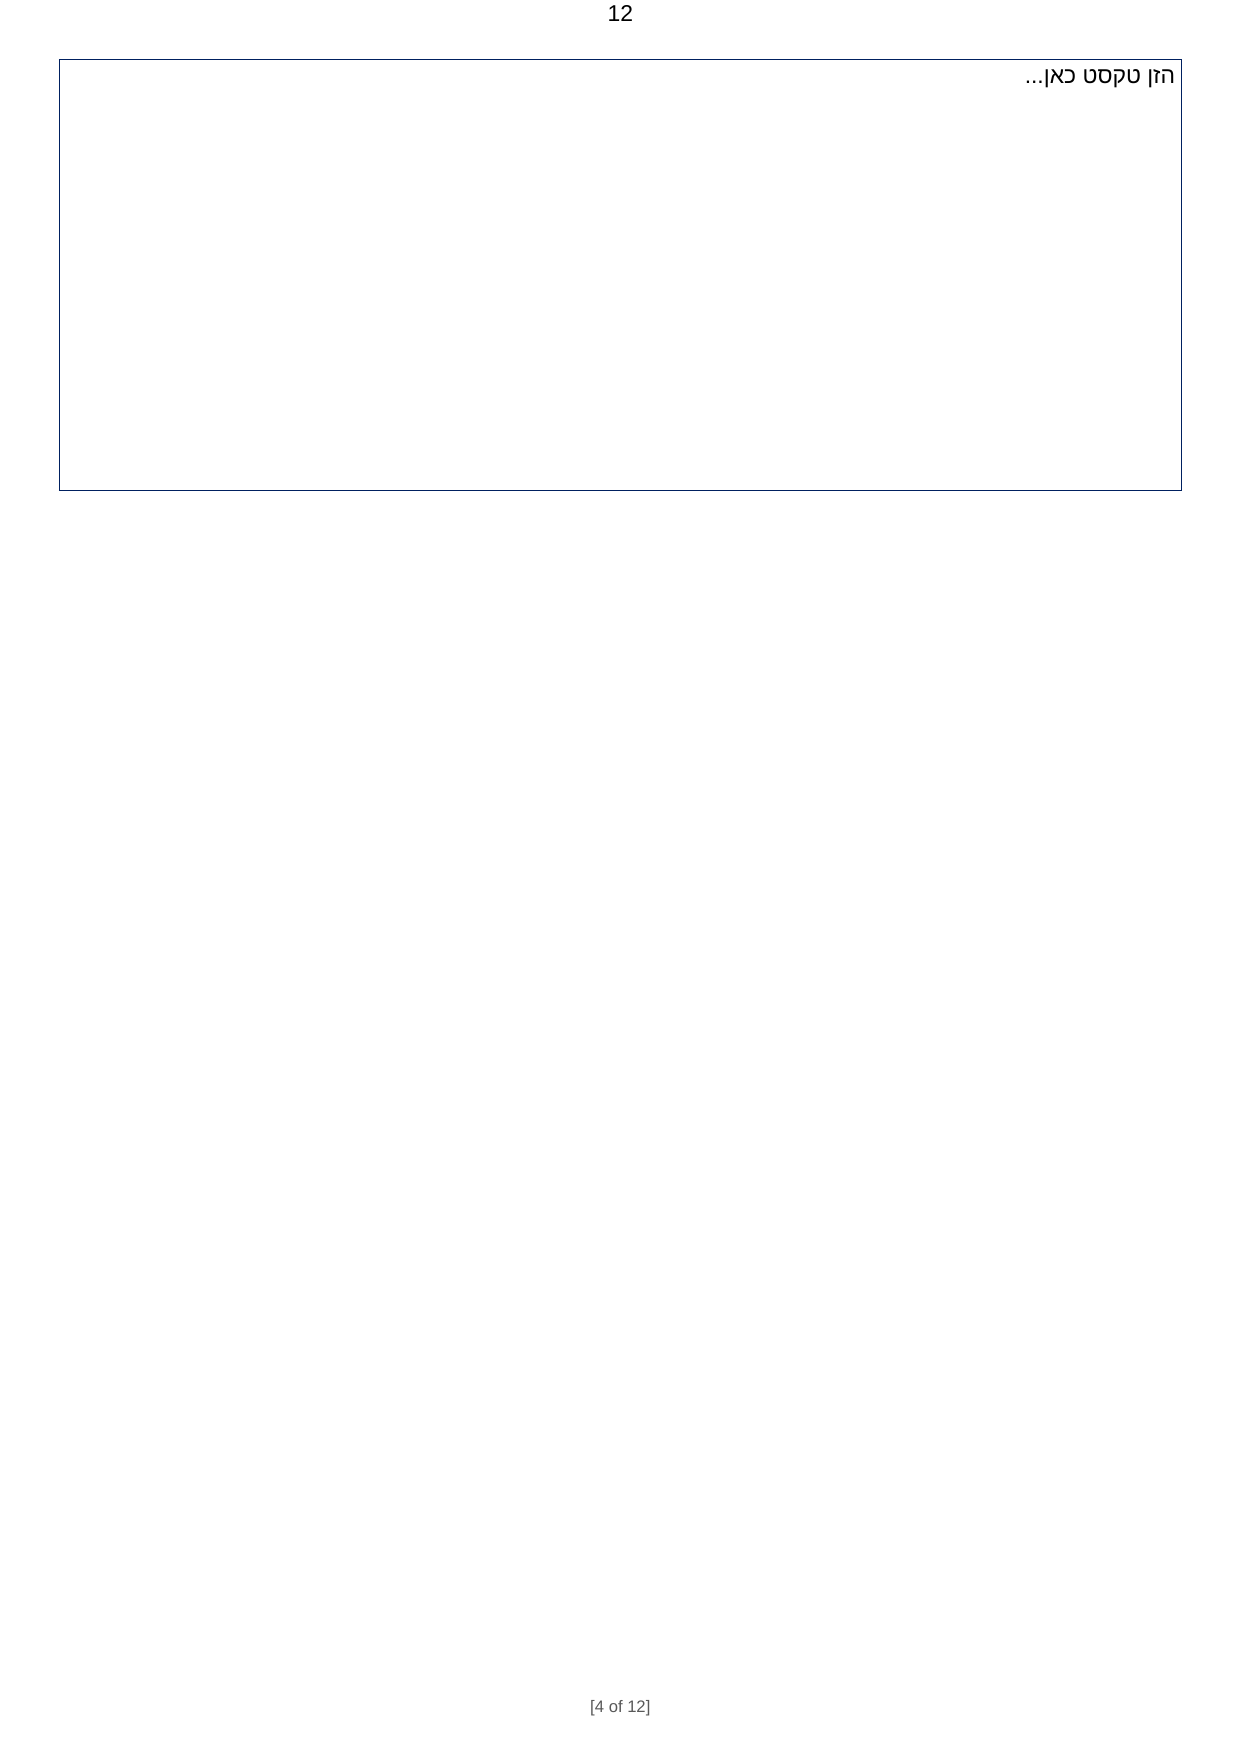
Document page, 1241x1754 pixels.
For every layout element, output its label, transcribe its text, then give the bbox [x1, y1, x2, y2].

table_cell הזן טקסט כאן... [60, 60, 1181, 490]
